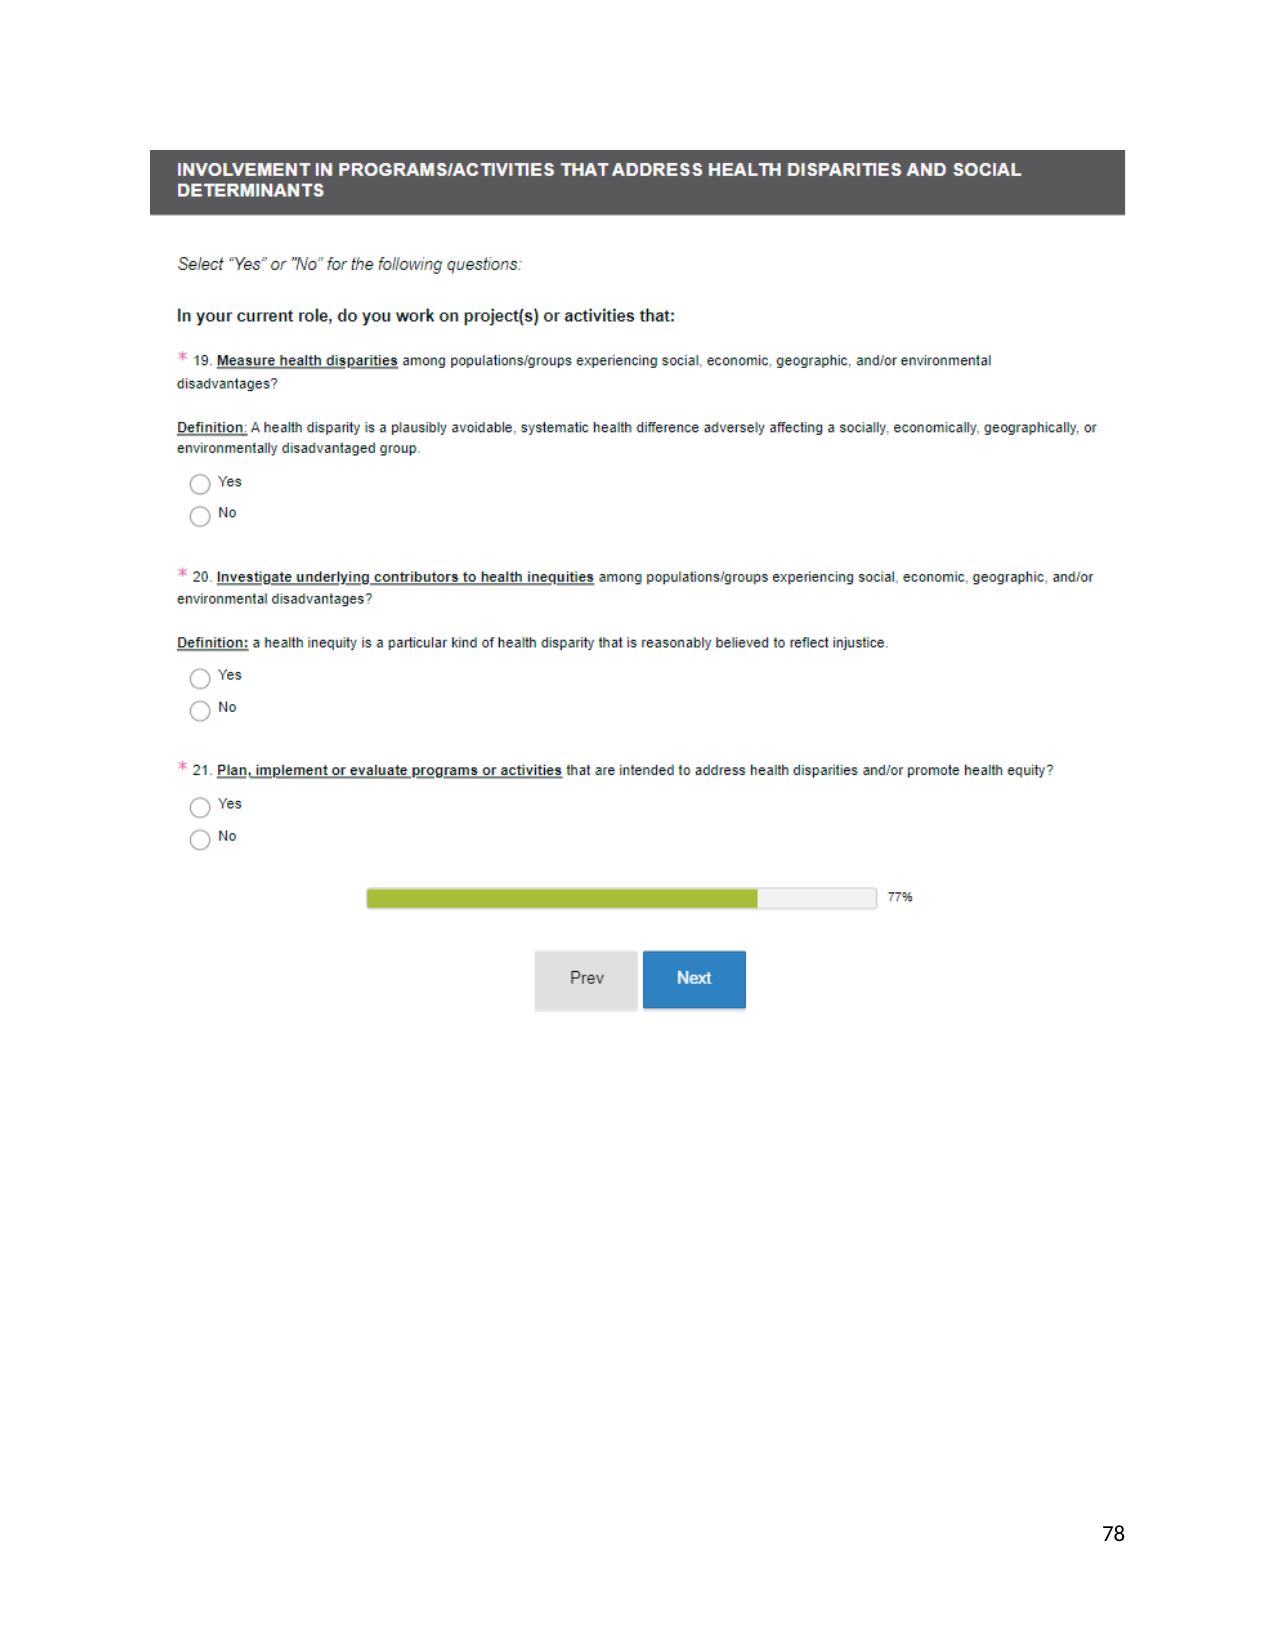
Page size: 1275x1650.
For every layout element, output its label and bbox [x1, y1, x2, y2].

picture [150, 150, 1125, 1029]
